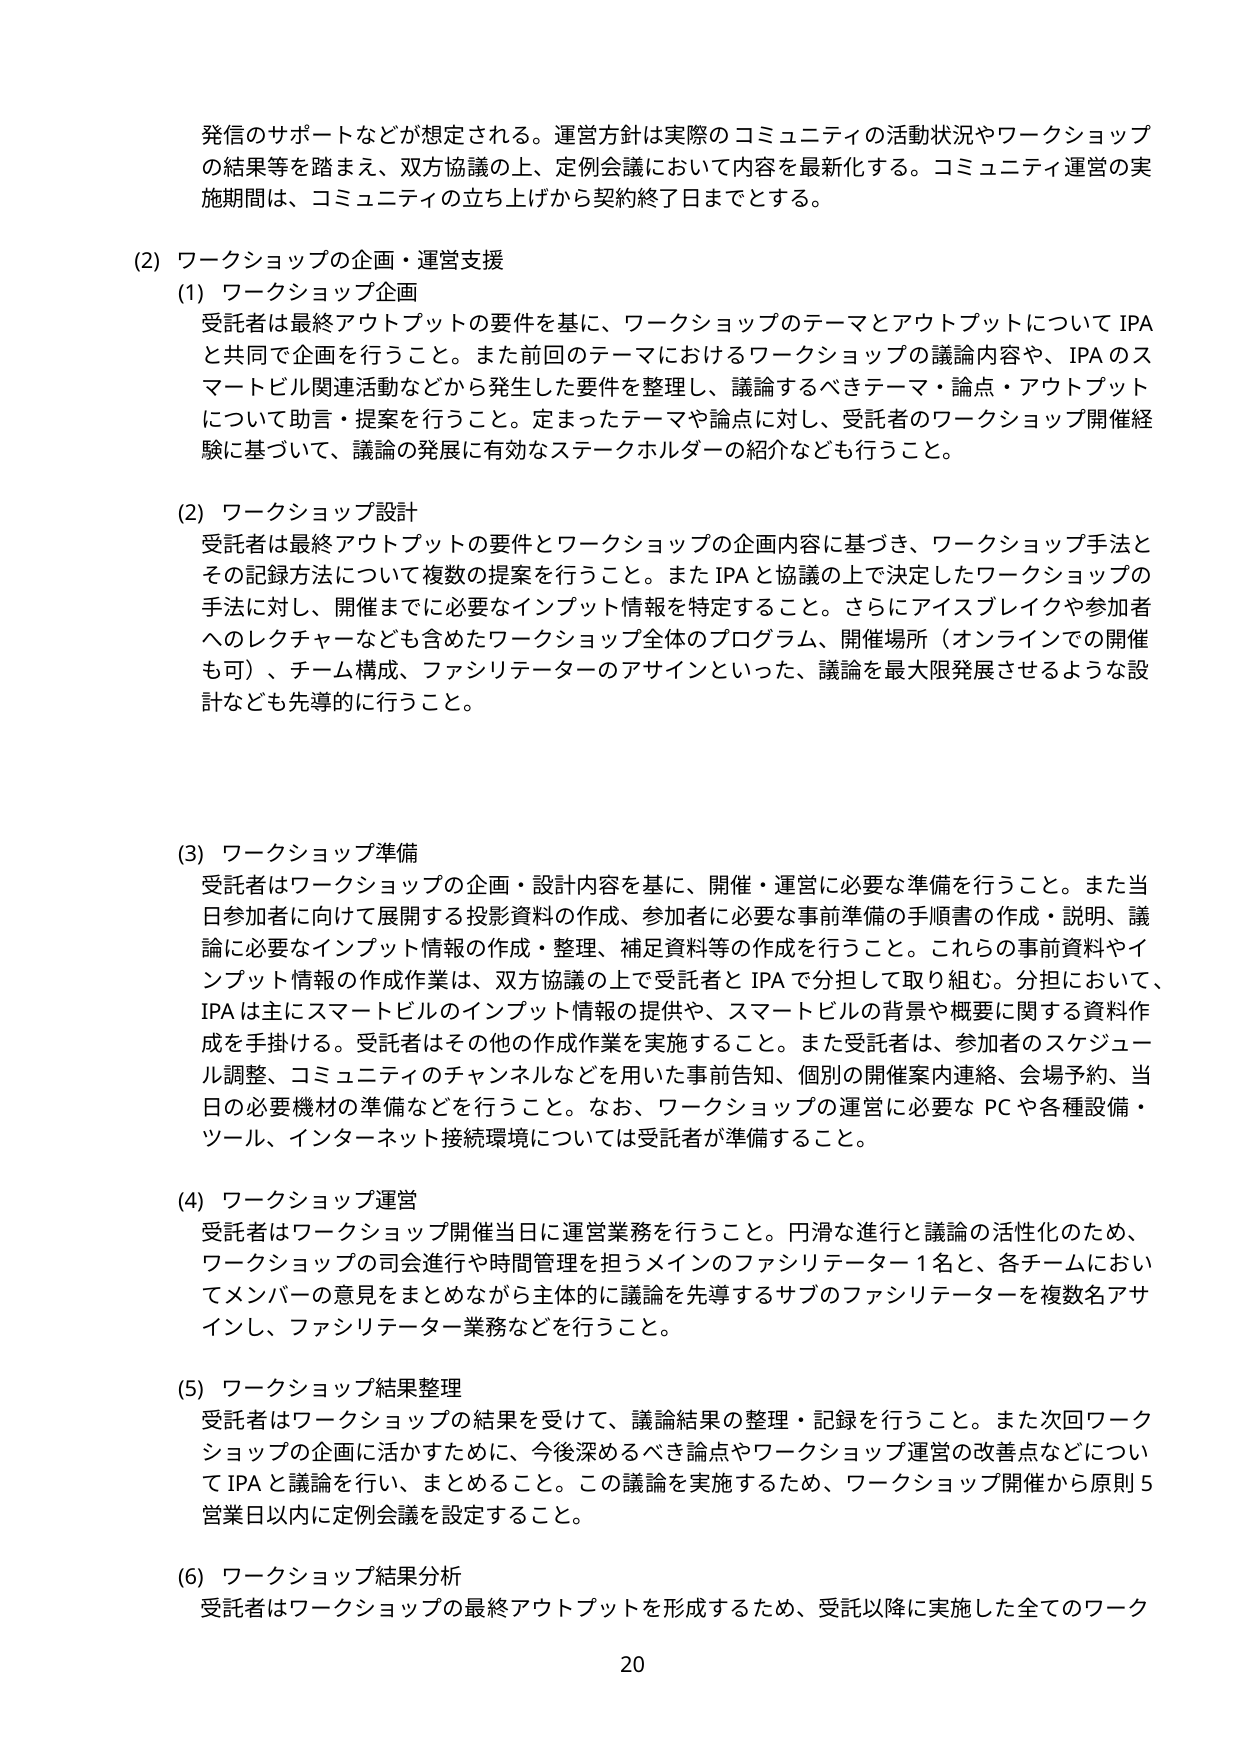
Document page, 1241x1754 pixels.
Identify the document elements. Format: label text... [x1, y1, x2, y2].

list ワークショップ結果整理 [178, 1371, 1153, 1403]
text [201, 118, 1153, 213]
list ワークショップ結果分析 [178, 1559, 1153, 1591]
text 受託者はワークショップ開催当日に運営業務を行うこと。円滑な進行と議論の活性化のため、ワークショップの司会進行や時間管理を担うメインのファシリテーター1名と、各チームにおいてメンバーの意見をまとめながら主体的に議論を先導するサブのファシリテーターを複数名アサインし、ファシリテーター業務などを行うこと。 [201, 1214, 1153, 1341]
text 受託者は最終アウトプットの要件を基に、ワークショップのテーマとアウトプットについてIPAと共同で企画を行うこと。また前回のテーマにおけるワークショップの議論内容や、IPAのスマートビル関連活動などから発生した要件を整理し、議論するべきテーマ・論点・アウトプットについて助言・提案を行うこと。定まったテーマや論点に対し、受託者のワークショップ開催経験に基づいて、議論の発展に有効なステークホルダーの紹介なども行うこと。 [201, 306, 1153, 465]
text 受託者はワークショップの結果を受けて、議論結果の整理・記録を行うこと。また次回ワークショップの企画に活かすために、今後深めるべき論点やワークショップ運営の改善点などについてIPAと議論を行い、まとめること。この議論を実施するため、ワークショップ開催から原則5営業日以内に定例会議を設定すること。 [201, 1403, 1153, 1529]
text 受託者は最終アウトプットの要件とワークショップの企画内容に基づき、ワークショップ手法とその記録方法について複数の提案を行うこと。またIPAと協議の上で決定したワークショップの手法に対し、開催までに必要なインプット情報を特定すること。さらにアイスブレイクや参加者へのレクチャーなども含めたワークショップ全体のプログラム、開催場所（オンラインでの開催も可）、チーム構成、ファシリテーターのアサインといった、議論を最大限発展させるような設計なども先導的に行うこと。 [201, 527, 1153, 717]
list ワークショップ企画 [178, 275, 1153, 306]
list ワークショップ設計 [178, 495, 1153, 527]
list ワークショップ準備 [178, 836, 1153, 868]
text 受託者はワークショップの企画・設計内容を基に、開催・運営に必要な準備を行うこと。また当日参加者に向けて展開する投影資料の作成、参加者に必要な事前準備の手順書の作成・説明、議論に必要なインプット情報の作成・整理、補足資料等の作成を行うこと。これらの事前資料やインプット情報の作成作業は、双方協議の上で受託者とIPAで分担して取り組む。分担において、IPAは主にスマートビルのインプット情報の提供や、スマートビルの背景や概要に関する資料作成を手掛ける。受託者はその他の作成作業を実施すること。また受託者は、参加者のスケジュール調整、コミュニティのチャンネルなどを用いた事前告知、個別の開催案内連絡、会場予約、当日の必要機材の準備などを行うこと。なお、ワークショップの運営に必要なPCや各種設備・ツール、インターネット接続環境については受託者が準備すること。 [201, 868, 1153, 1153]
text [200, 1591, 1153, 1623]
list ワークショップ運営 [178, 1183, 1153, 1214]
list ワークショップの企画・運営支援 [134, 243, 1153, 275]
